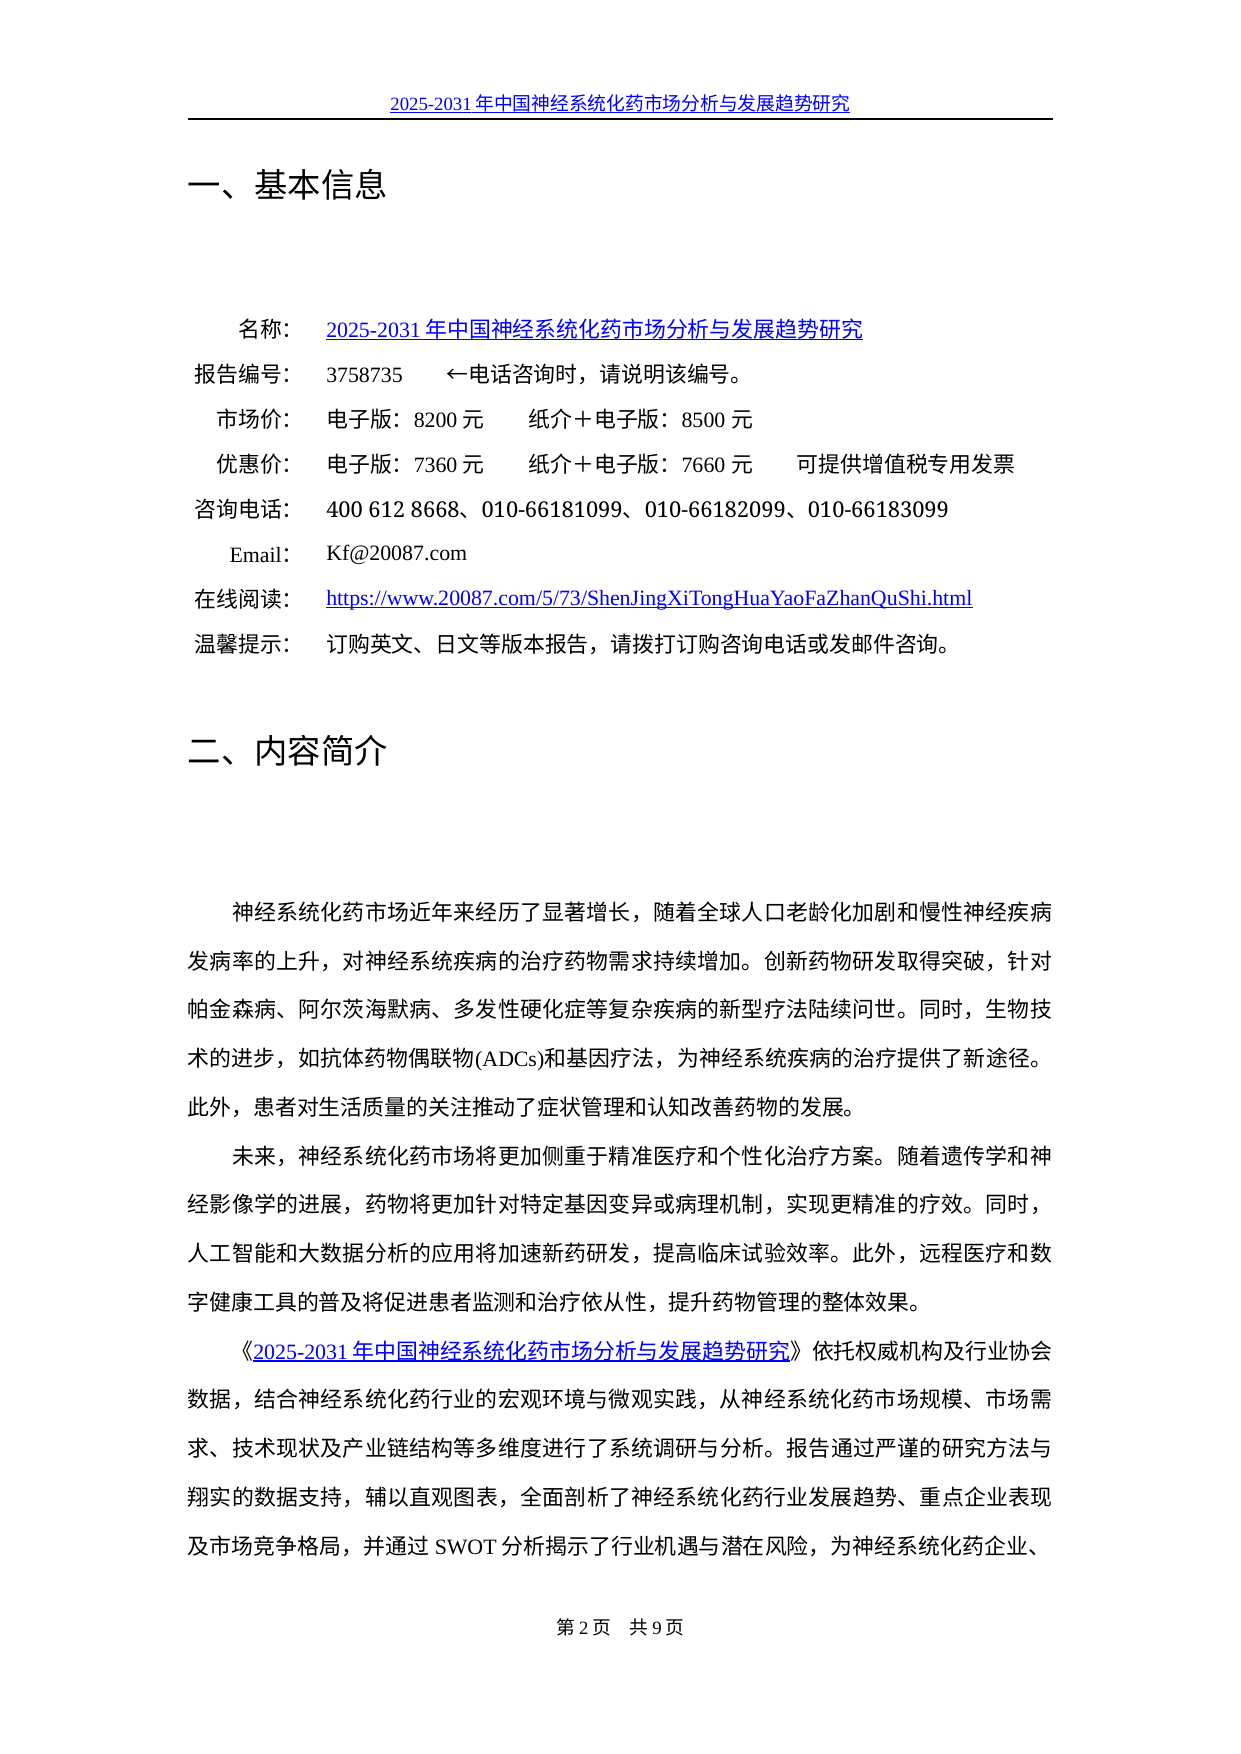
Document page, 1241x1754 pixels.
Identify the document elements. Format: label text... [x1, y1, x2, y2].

table_cell 电子版：8200 元 纸介＋电子版：8500 元 [315, 402, 1073, 447]
table_header 2025-2031年中国神经系统化药市场分析与发展趋势研究 [315, 312, 1073, 357]
table_cell 在线阅读： [167, 582, 315, 627]
table_cell 咨询电话： [167, 492, 315, 537]
table_cell Email： [167, 537, 315, 582]
table_cell 3758735 ←电话咨询时，请说明该编号。 [315, 357, 1073, 402]
table_cell 市场价： [167, 402, 315, 447]
table_cell 报告编号： [167, 357, 315, 402]
table_cell 400 612 8668、010-66181099、010-66182099、010-66183099 [315, 492, 1073, 537]
title 二、内容简介 [187, 717, 1053, 782]
table_cell 温馨提示： [167, 627, 315, 672]
table_cell Kf@20087.com [315, 537, 1073, 582]
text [187, 894, 1053, 1561]
table_cell 优惠价： [167, 447, 315, 492]
table_cell 订购英文、日文等版本报告，请拨打订购咨询电话或发邮件咨询。 [315, 627, 1073, 672]
title 一、基本信息 [187, 150, 1053, 215]
table_header 名称： [167, 312, 315, 357]
table_cell [315, 582, 1073, 627]
table_cell 电子版：7360 元 纸介＋电子版：7660 元 可提供增值税专用发票 [315, 447, 1073, 492]
